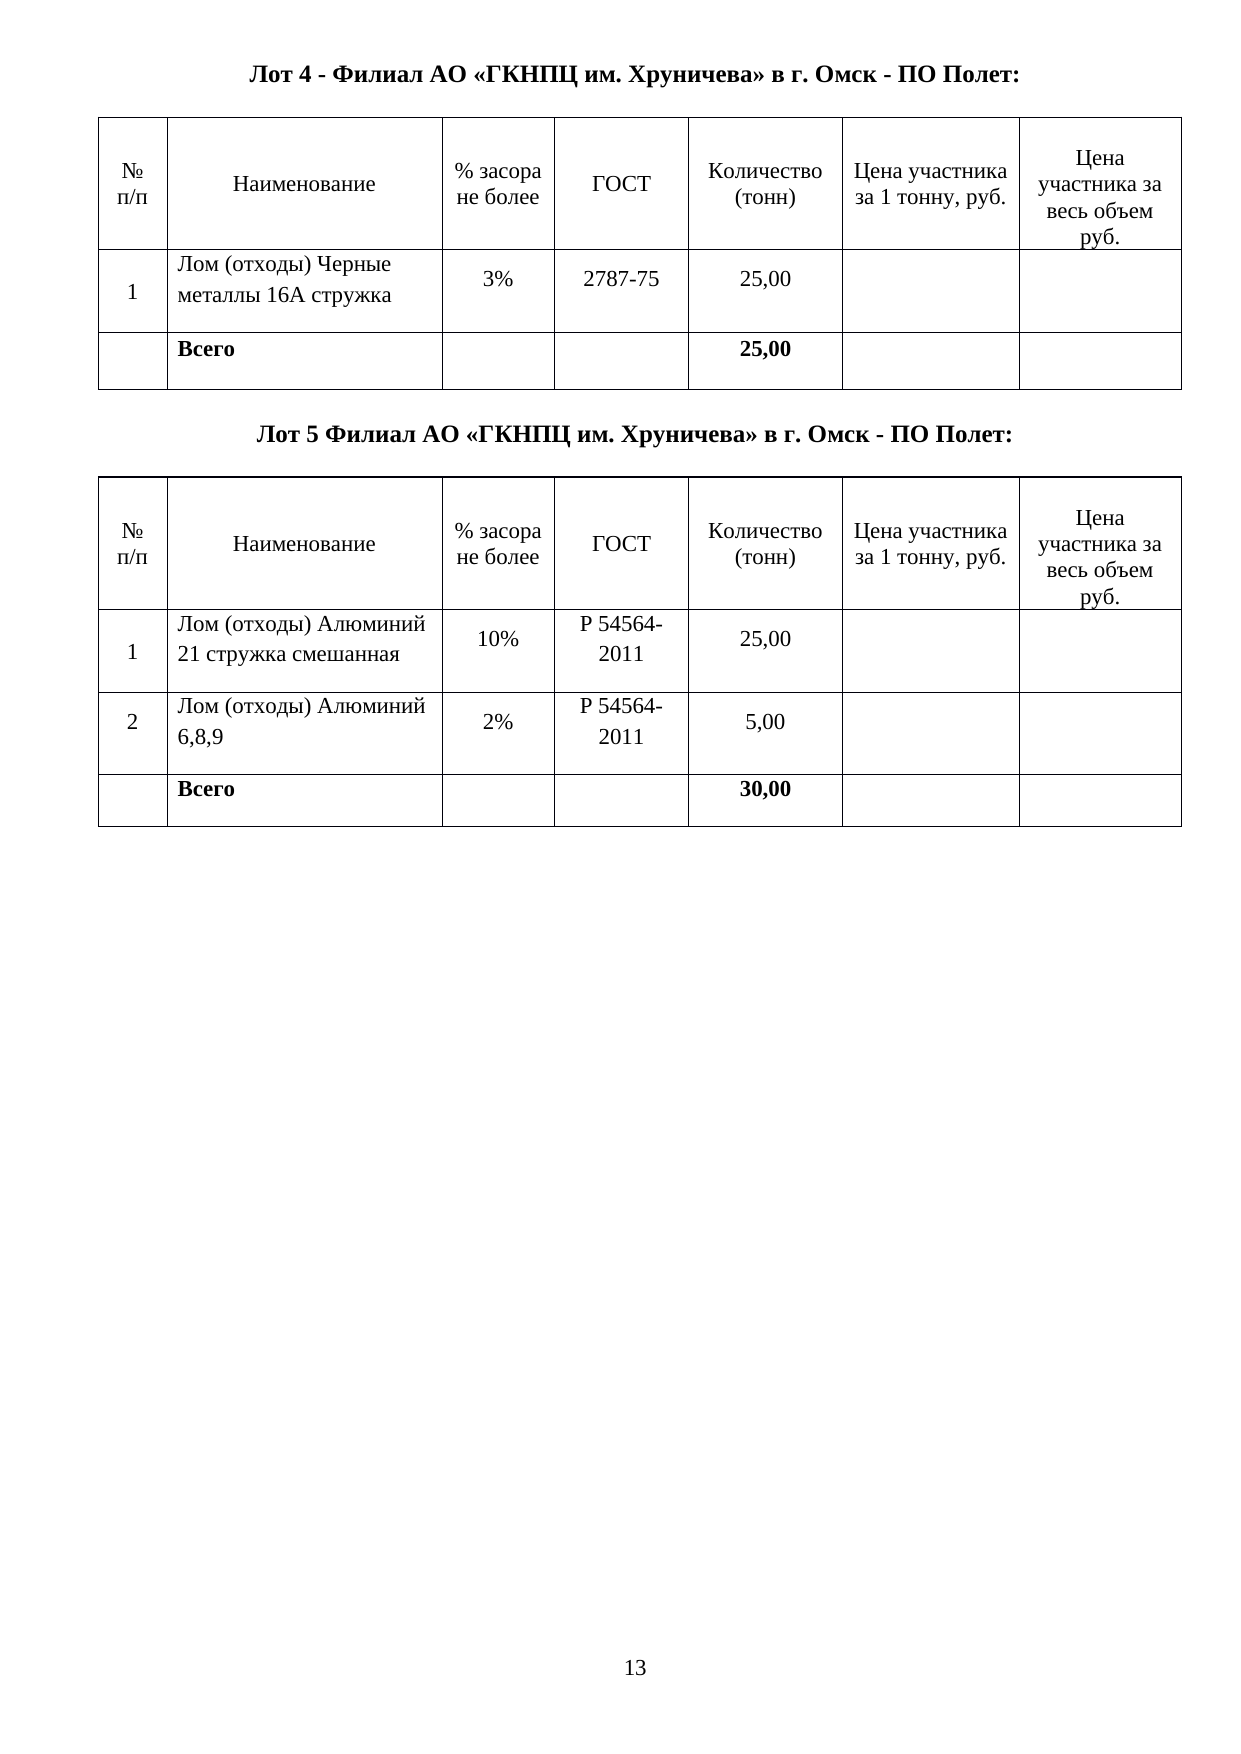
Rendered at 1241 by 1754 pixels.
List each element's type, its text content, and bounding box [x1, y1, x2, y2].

table_cell 1 [99, 250, 167, 332]
table_cell Лом (отходы) Алюминий 6,8,9 [168, 693, 442, 774]
table_cell [843, 610, 1019, 692]
table_cell [443, 333, 554, 389]
table_cell [555, 775, 688, 826]
table_cell [843, 693, 1019, 774]
table_header % засора не более [443, 118, 554, 249]
table_cell 25,00 [689, 610, 842, 692]
table_cell 2787-75 [555, 250, 688, 332]
table_header ГОСТ [555, 118, 688, 249]
table_cell [1020, 250, 1181, 332]
table_cell 2 [99, 693, 167, 774]
table_cell 25,00 [689, 333, 842, 389]
table_header № п/п [99, 118, 167, 249]
table_cell 1 [99, 610, 167, 692]
table_cell Р 54564-2011 [555, 693, 688, 774]
table_cell [555, 333, 688, 389]
table_cell [99, 333, 167, 389]
table_header № п/п [99, 478, 167, 609]
table_cell Лом (отходы) Алюминий 21 стружка смешанная [168, 610, 442, 692]
table_header Цена участника за 1 тонну, руб. [843, 118, 1019, 249]
table_cell 3% [443, 250, 554, 332]
table_cell [443, 775, 554, 826]
table_header Наименование [168, 478, 442, 609]
table_cell 2% [443, 693, 554, 774]
table_cell Всего [168, 333, 442, 389]
table_cell [1020, 775, 1181, 826]
table_cell [1020, 693, 1181, 774]
table_cell 10% [443, 610, 554, 692]
table_header ГОСТ [555, 478, 688, 609]
table_cell Лом (отходы) Черные металлы 16А стружка [168, 250, 442, 332]
table_cell [1020, 333, 1181, 389]
table_cell [1020, 610, 1181, 692]
table_cell [843, 333, 1019, 389]
table_cell [843, 775, 1019, 826]
table_cell 5,00 [689, 693, 842, 774]
table_header Количество (тонн) [689, 118, 842, 249]
text Лот 5 Филиал АО «ГКНПЦ им. Хруничева» в г. Омск - ПО Полет: [89, 419, 1181, 448]
table_cell 30,00 [689, 775, 842, 826]
table_cell [843, 250, 1019, 332]
table_cell Р 54564-2011 [555, 610, 688, 692]
table_header Цена участника за 1 тонну, руб. [843, 478, 1019, 609]
text Лот 4 - Филиал АО «ГКНПЦ им. Хруничева» в г. Омск - ПО Полет: [89, 59, 1181, 88]
table_cell 25,00 [689, 250, 842, 332]
table_header Цена участника за весь объем руб. [1020, 478, 1181, 609]
table_header Количество (тонн) [689, 478, 842, 609]
table_cell Всего [168, 775, 442, 826]
table_cell [99, 775, 167, 826]
table_header Наименование [168, 118, 442, 249]
table_header Цена участника за весь объем руб. [1020, 118, 1181, 249]
table_header % засора не более [443, 478, 554, 609]
